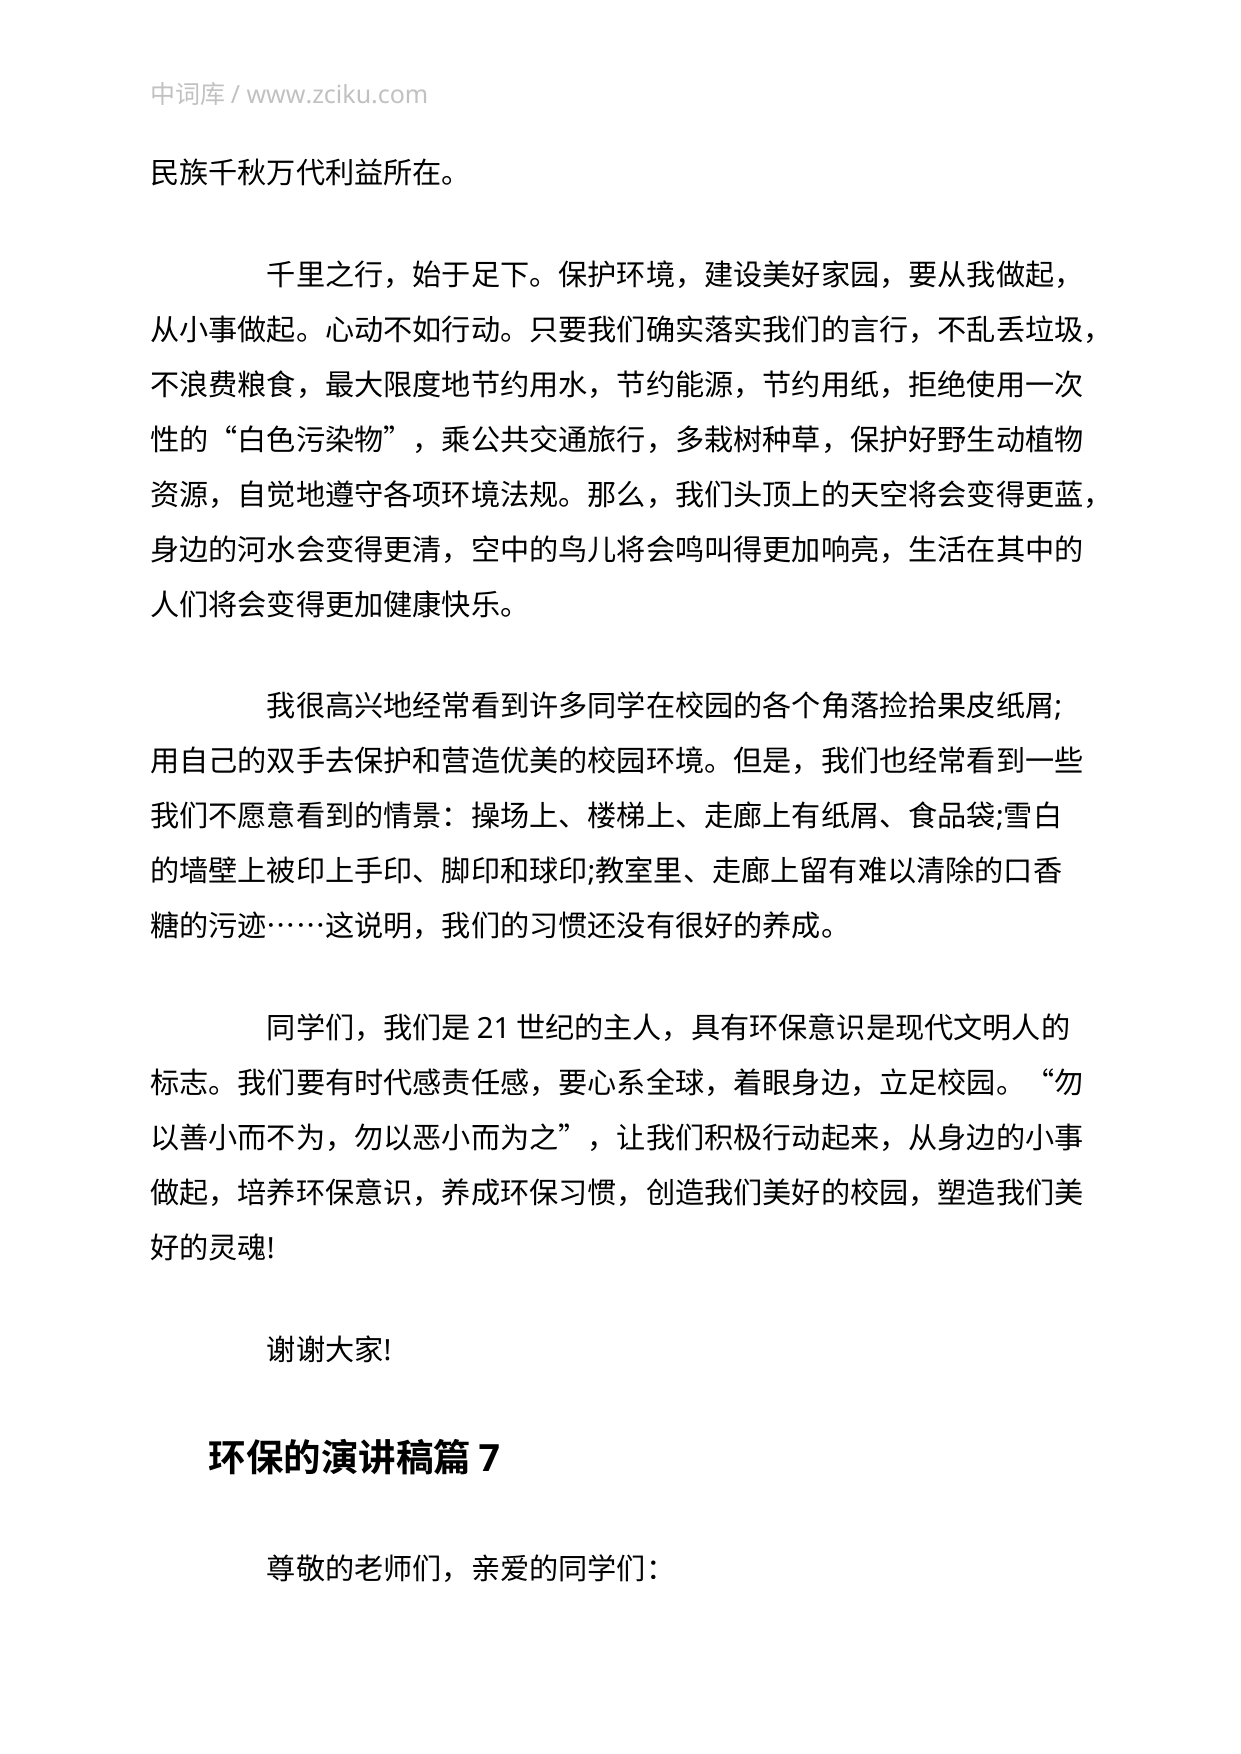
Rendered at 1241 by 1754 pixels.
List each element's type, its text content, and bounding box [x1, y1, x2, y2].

text 谢谢大家! [150, 1326, 1090, 1369]
text 环保的演讲稿篇7 [150, 1428, 1090, 1483]
text 同学们，我们是21世纪的主人，具有环保意识是现代文明人的标志。我们要有时代感责任感，要心系全球，着眼身边，立足校园。“勿以善小而不为，勿以恶小而为之”，让我们积极行动起来，从身边的小事做起，培养环保意识，养成环保习惯，创造我们美好的校园，塑造我们美好的灵魂! [150, 1004, 1090, 1267]
text 我很高兴地经常看到许多同学在校园的各个角落捡拾果皮纸屑;用自己的双手去保护和营造优美的校园环境。但是，我们也经常看到一些我们不愿意看到的情景：操场上、楼梯上、走廊上有纸屑、食品袋;雪白的墙壁上被印上手印、脚印和球印;教室里、走廊上留有难以清除的口香糖的污迹……这说明，我们的习惯还没有很好的养成。 [150, 683, 1090, 945]
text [150, 150, 1090, 192]
text 千里之行，始于足下。保护环境，建设美好家园，要从我做起，从小事做起。心动不如行动。只要我们确实落实我们的言行，不乱丢垃圾，不浪费粮食，最大限度地节约用水，节约能源，节约用纸，拒绝使用一次性的“白色污染物”，乘公共交通旅行，多栽树种草，保护好野生动植物资源，自觉地遵守各项环境法规。那么，我们头顶上的天空将会变得更蓝，身边的河水会变得更清，空中的鸟儿将会鸣叫得更加响亮，生活在其中的人们将会变得更加健康快乐。 [150, 252, 1090, 623]
text 尊敬的老师们，亲爱的同学们： [150, 1546, 1090, 1588]
